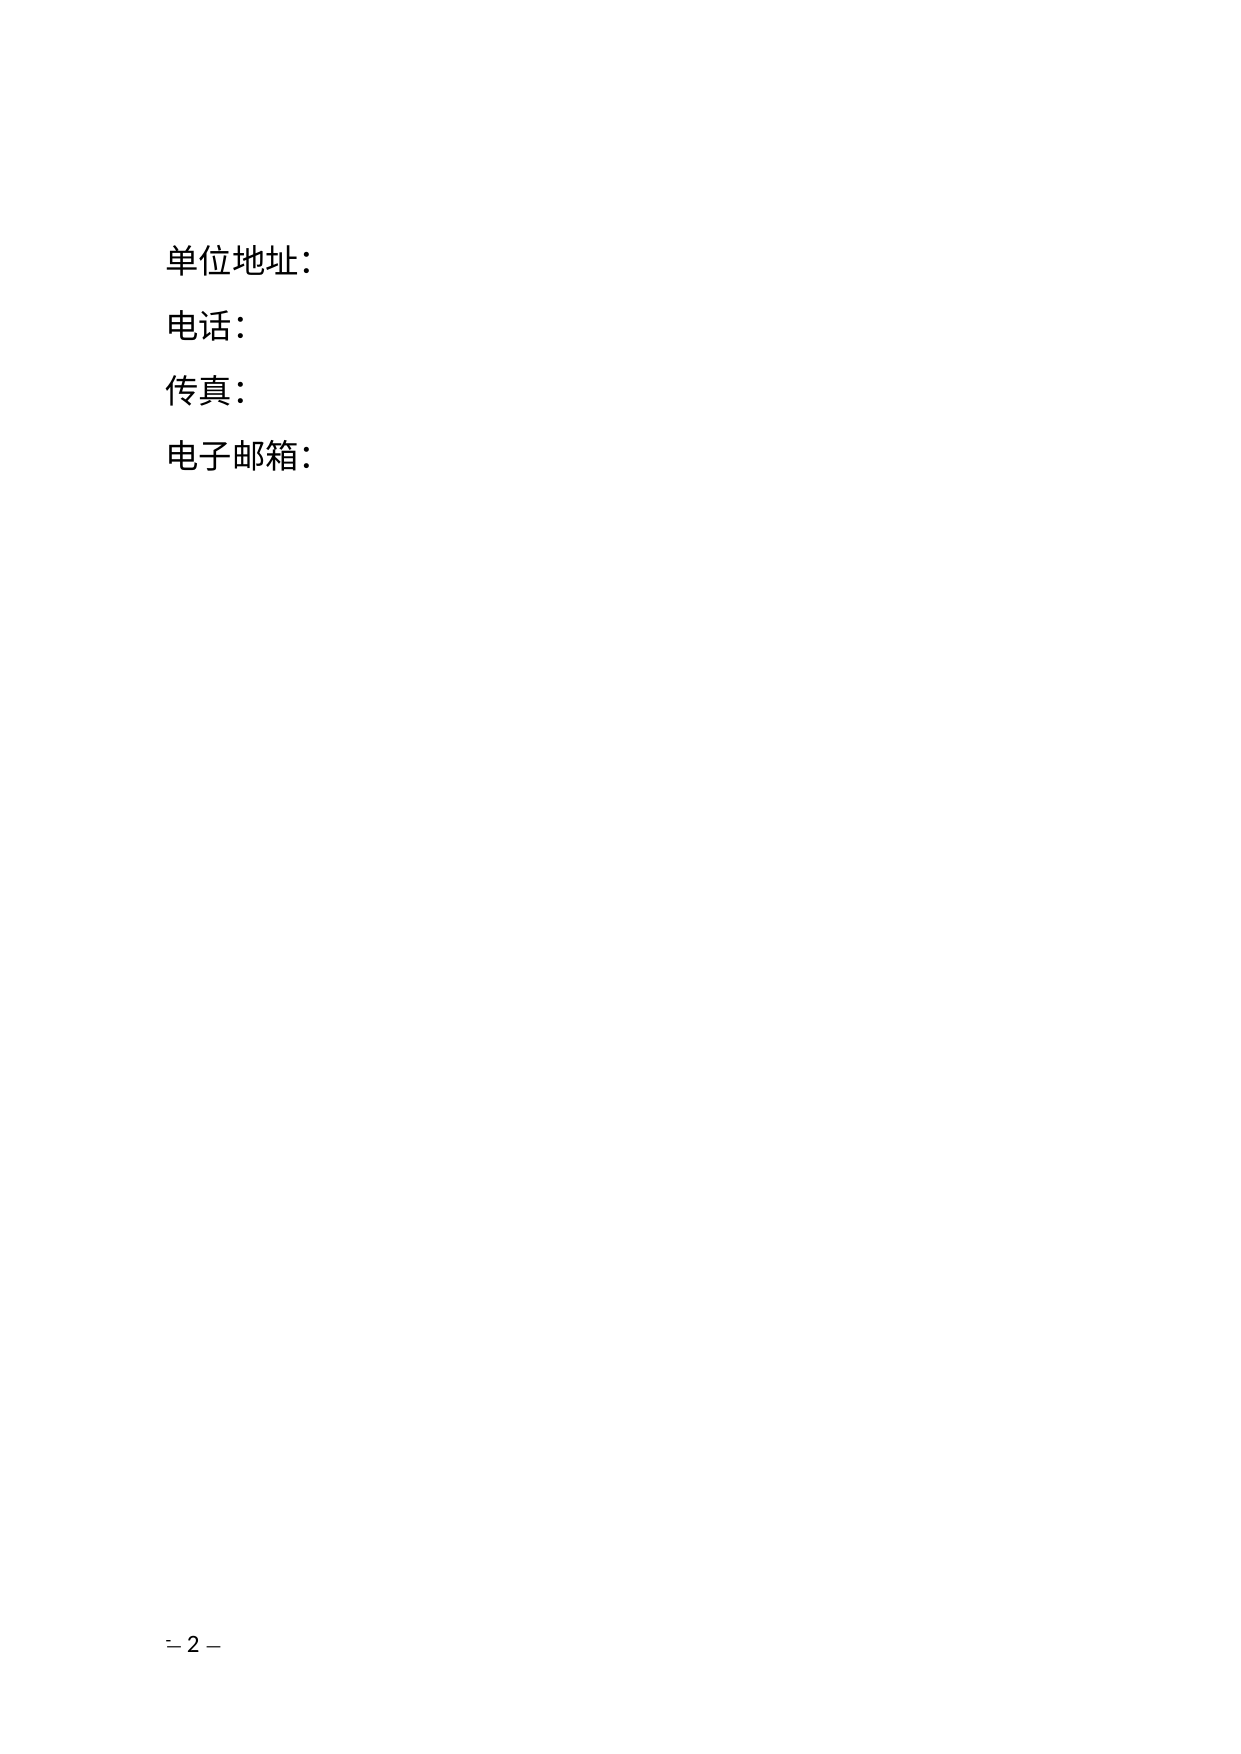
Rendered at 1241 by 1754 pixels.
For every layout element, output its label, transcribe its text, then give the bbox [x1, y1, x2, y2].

text 单位地址： [165, 227, 1087, 292]
text 传真： [165, 357, 1087, 422]
text 电子邮箱： [165, 422, 1087, 487]
text 电话： [165, 292, 1087, 357]
